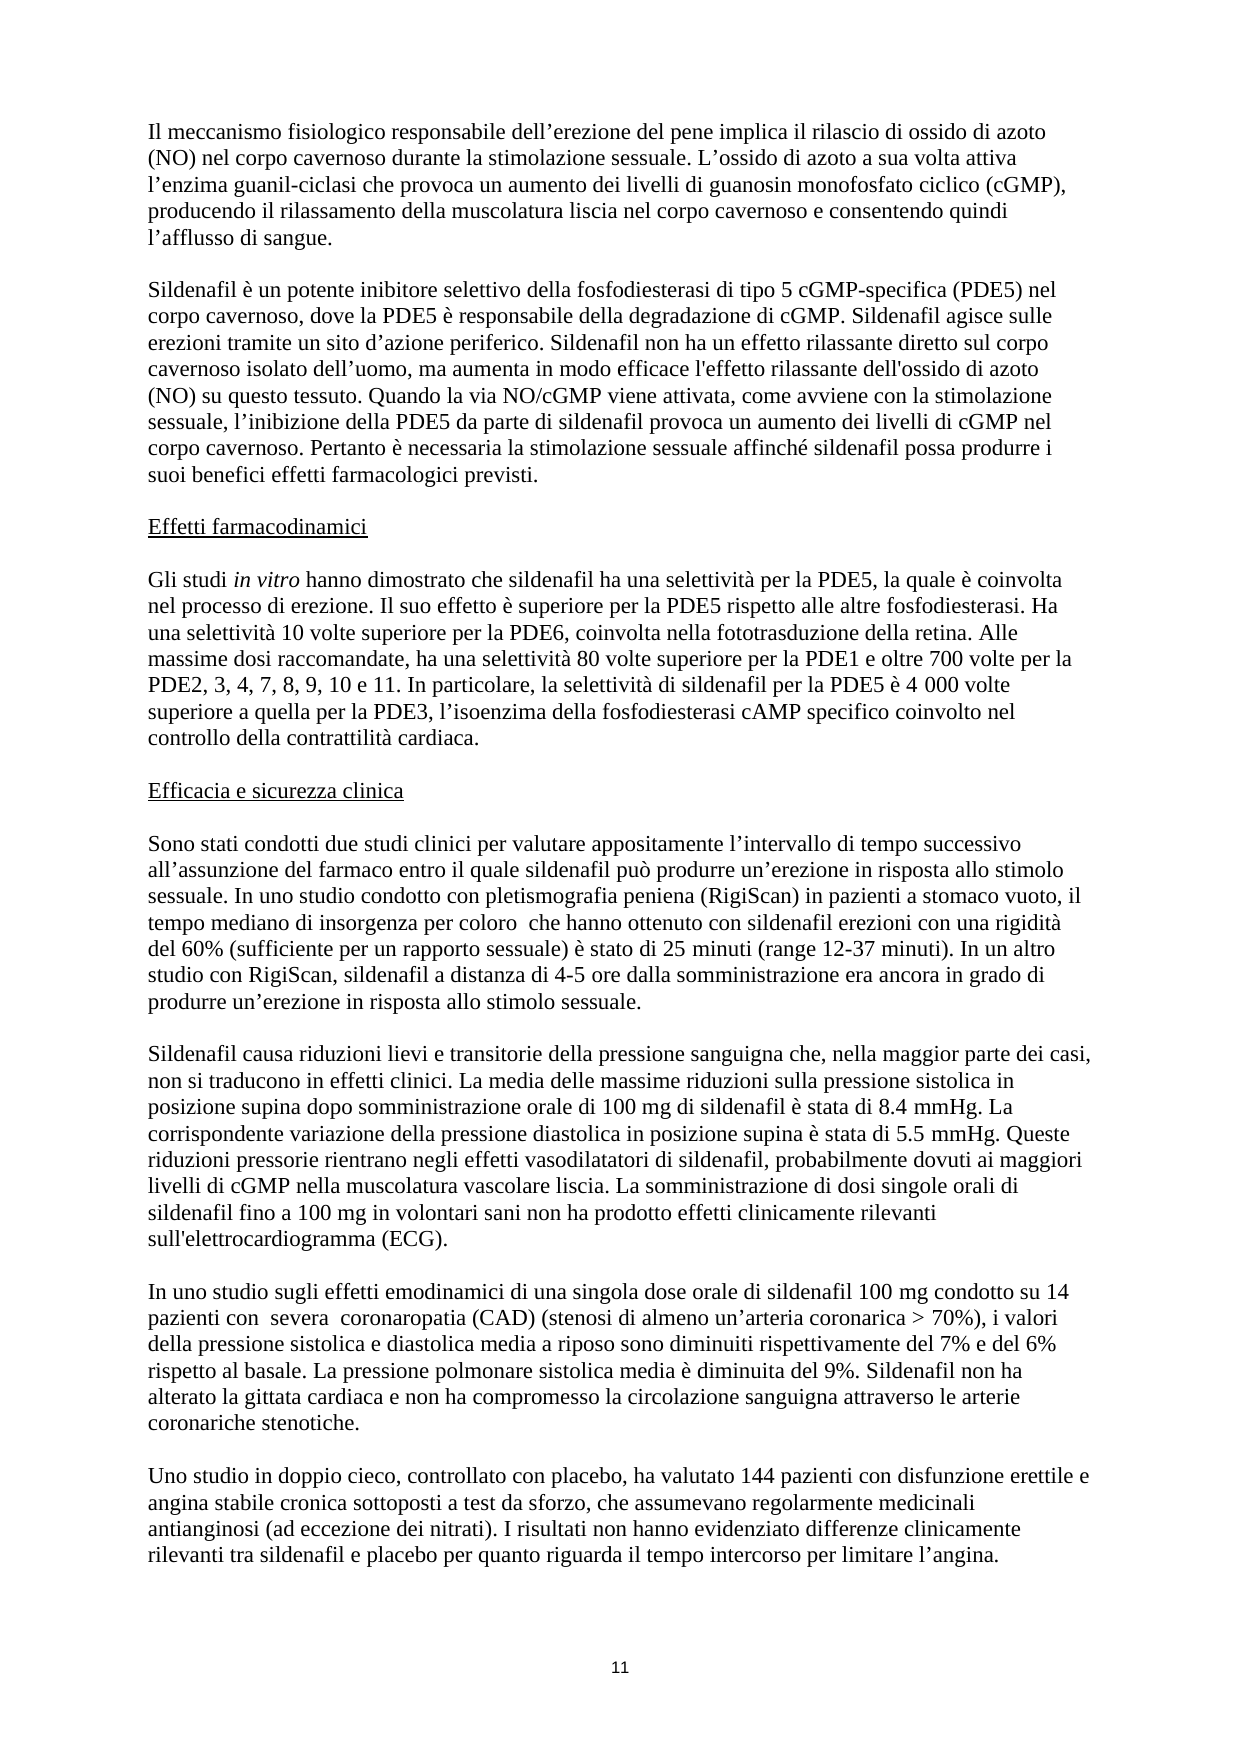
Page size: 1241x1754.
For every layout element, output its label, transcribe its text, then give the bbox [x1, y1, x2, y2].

text Uno studio in doppio cieco, controllato con placebo, ha valutato 144 pazienti con disfunzione erettile e angina stabile cronica sottoposti a test da sforzo, che assumevano regolarmente medicinali antianginosi (ad eccezione dei nitrati). I risultati non hanno evidenziato differenze clinicamente rilevanti tra sildenafil e placebo per quanto riguarda il tempo intercorso per limitare l’angina. [148, 1462, 1092, 1568]
text Gli studi in vitro hanno dimostrato che sildenafil ha una selettività per la PDE5, la quale è coinvolta nel processo di erezione. Il suo effetto è superiore per la PDE5 rispetto alle altre fosfodiesterasi. Ha una selettività 10 volte superiore per la PDE6, coinvolta nella fototrasduzione della retina. Alle massime dosi raccomandate, ha una selettività 80 volte superiore per la PDE1 e oltre 700 volte per la PDE2, 3, 4, 7, 8, 9, 10 e particolare, la selettività di sildenafil per la PDE5 è 4 000 volte superiore a quella per la PDE3, l’isoenzima della fosfodiesterasi cAMP specifico coinvolto nel controllo della contrattilità cardiaca. [148, 566, 1092, 751]
text Sono stati condotti due studi clinici per valutare appositamente l’intervallo di tempo successivo all’assunzione del farmaco entro il quale sildenafil può produrre un’erezione in risposta allo stimolo sessuale. In uno studio condotto con pletismografia peniena (RigiScan) in pazienti a stomaco vuoto, il tempo mediano di insorgenza per coloro che hanno ottenuto con sildenafil erezioni con una rigidità del 60% (sufficiente per un rapporto sessuale) è stato di 25 minuti (range 12-37 minuti). In un altro studio con RigiScan, sildenafil a distanza di 4-5 ore dalla somministrazione era ancora in grado di produrre un’erezione in risposta allo stimolo sessuale. [148, 830, 1092, 1014]
text Sildenafil causa riduzioni lievi e transitorie della pressione sanguigna che, nella maggior parte dei casi, non si traducono in effetti clinici. La media delle massime riduzioni sulla pressione sistolica in posizione supina dopo somministrazione orale di 100 mg di sildenafil è stata di 8.4 mmHg. La corrispondente variazione della pressione diastolica in posizione supina è stata di 5.5 mmHg. Queste riduzioni pressorie rientrano negli effetti vasodilatatori di sildenafil, probabilmente dovuti ai maggiori livelli di cGMP nella muscolatura vascolare liscia. La somministrazione di dosi singole orali di sildenafil fino a 100 mg in volontari sani non ha prodotto effetti clinicamente rilevanti sull'elettrocardiogramma (ECG). [148, 1041, 1092, 1251]
text Il meccanismo fisiologico responsabile dell’erezione del pene implica il rilascio di ossido di azoto (NO) nel corpo cavernoso durante la stimolazione sessuale. L’ossido di azoto a sua volta attiva l’enzima guanil-ciclasi che provoca un aumento dei livelli di guanosin monofosfato ciclico (cGMP), producendo il rilassamento della muscolatura liscia nel corpo cavernoso e consentendo quindi l’afflusso di sangue. [148, 118, 1092, 250]
text In uno studio sugli effetti emodinamici di una singola dose orale di sildenafil 100 mg condotto su 14 pazienti con severa coronaropatia (CAD) (stenosi di almeno un’arteria coronarica > 70%), i valori della pressione sistolica e diastolica media a riposo sono diminuiti rispettivamente del 7% e del 6% rispetto al basale. La pressione polmonare sistolica media è diminuita del 9%. Sildenafil non ha alterato la gittata cardiaca e non ha compromesso la circolazione sanguigna attraverso le arterie coronariche stenotiche. [148, 1278, 1092, 1436]
text Effetti farmacodinamici [148, 513, 1092, 540]
text Sildenafil è un potente inibitore selettivo della fosfodiesterasi di tipo 5 cGMP-specifica (PDE5) nel corpo cavernoso, dove la PDE5 è responsabile della degradazione di cGMP. Sildenafil agisce sulle erezioni tramite un sito d’azione periferico. Sildenafil non ha un effetto rilassante diretto sul corpo cavernoso isolato dell’uomo, ma aumenta in modo efficace l'effetto rilassante dell'ossido di azoto (NO) su questo tessuto. Quando la via NO/cGMP viene attivata, come avviene con la stimolazione sessuale, l’inibizione della PDE5 da parte di sildenafil provoca un aumento dei livelli di cGMP nel corpo cavernoso. Pertanto è necessaria la stimolazione sessuale affinché sildenafil possa produrre i suoi benefici effetti farmacologici previsti. [148, 276, 1092, 487]
text Efficacia e sicurezza clinica [148, 777, 1092, 803]
